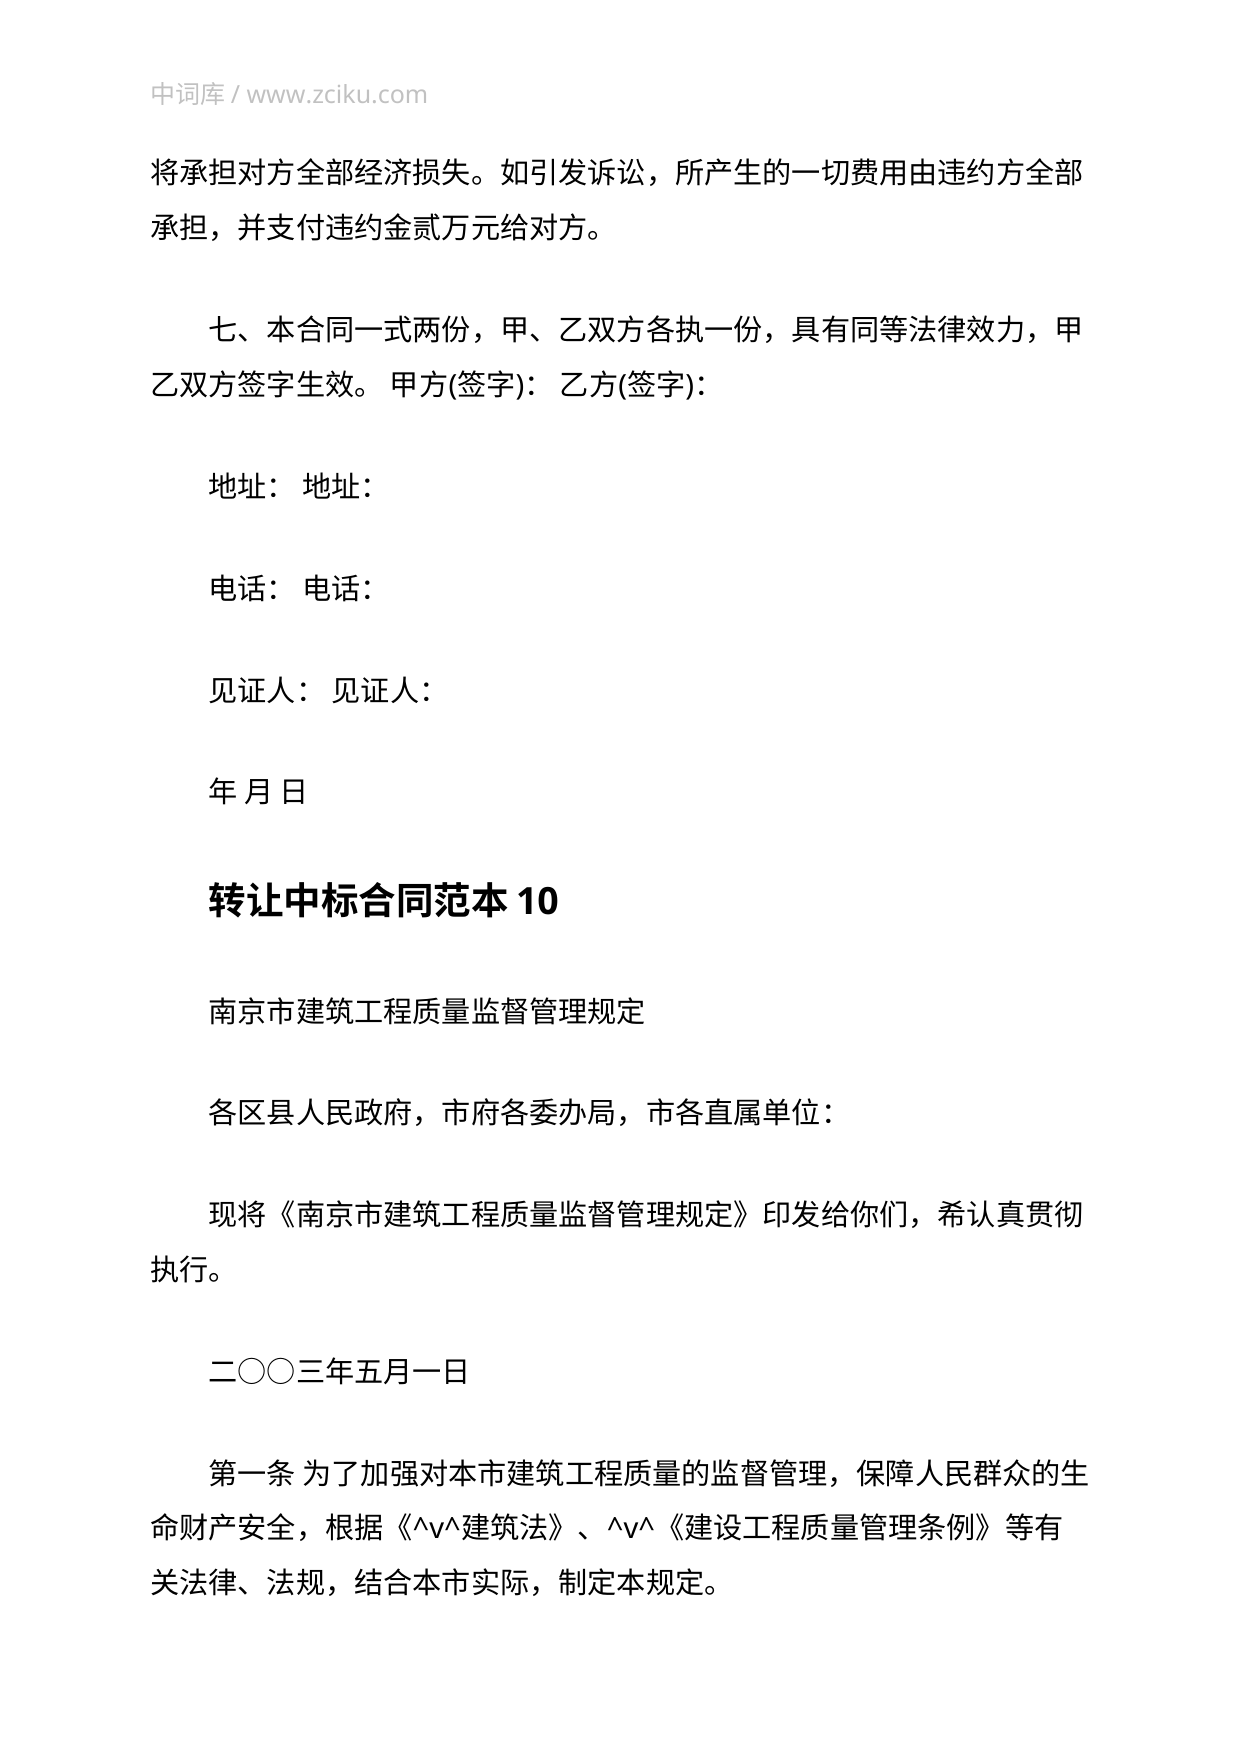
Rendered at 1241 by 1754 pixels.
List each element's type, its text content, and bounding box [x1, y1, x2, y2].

text 地址： 地址： [150, 463, 1090, 506]
text 现将《南京市建筑工程质量监督管理规定》印发给你们，希认真贯彻执行。 [150, 1192, 1090, 1289]
text 电话： 电话： [150, 565, 1090, 608]
text 七、本合同一式两份，甲、乙双方各执一份，具有同等法律效力，甲乙双方签字生效。 甲方(签字)： 乙方(签字)： [150, 307, 1090, 404]
text 南京市建筑工程质量监督管理规定 [150, 988, 1090, 1031]
text 各区县人民政府，市府各委办局，市各直属单位： [150, 1090, 1090, 1132]
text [150, 150, 1090, 247]
text 第一条 为了加强对本市建筑工程质量的监督管理，保障人民群众的生命财产安全，根据《^v^建筑法》、^v^《建设工程质量管理条例》等有关法律、法规，结合本市实际，制定本规定。 [150, 1450, 1090, 1602]
text 年 月 日 [150, 769, 1090, 811]
text 转让中标合同范本10 [150, 871, 1090, 925]
text 见证人： 见证人： [150, 667, 1090, 709]
text 二○○三年五月一日 [150, 1348, 1090, 1391]
